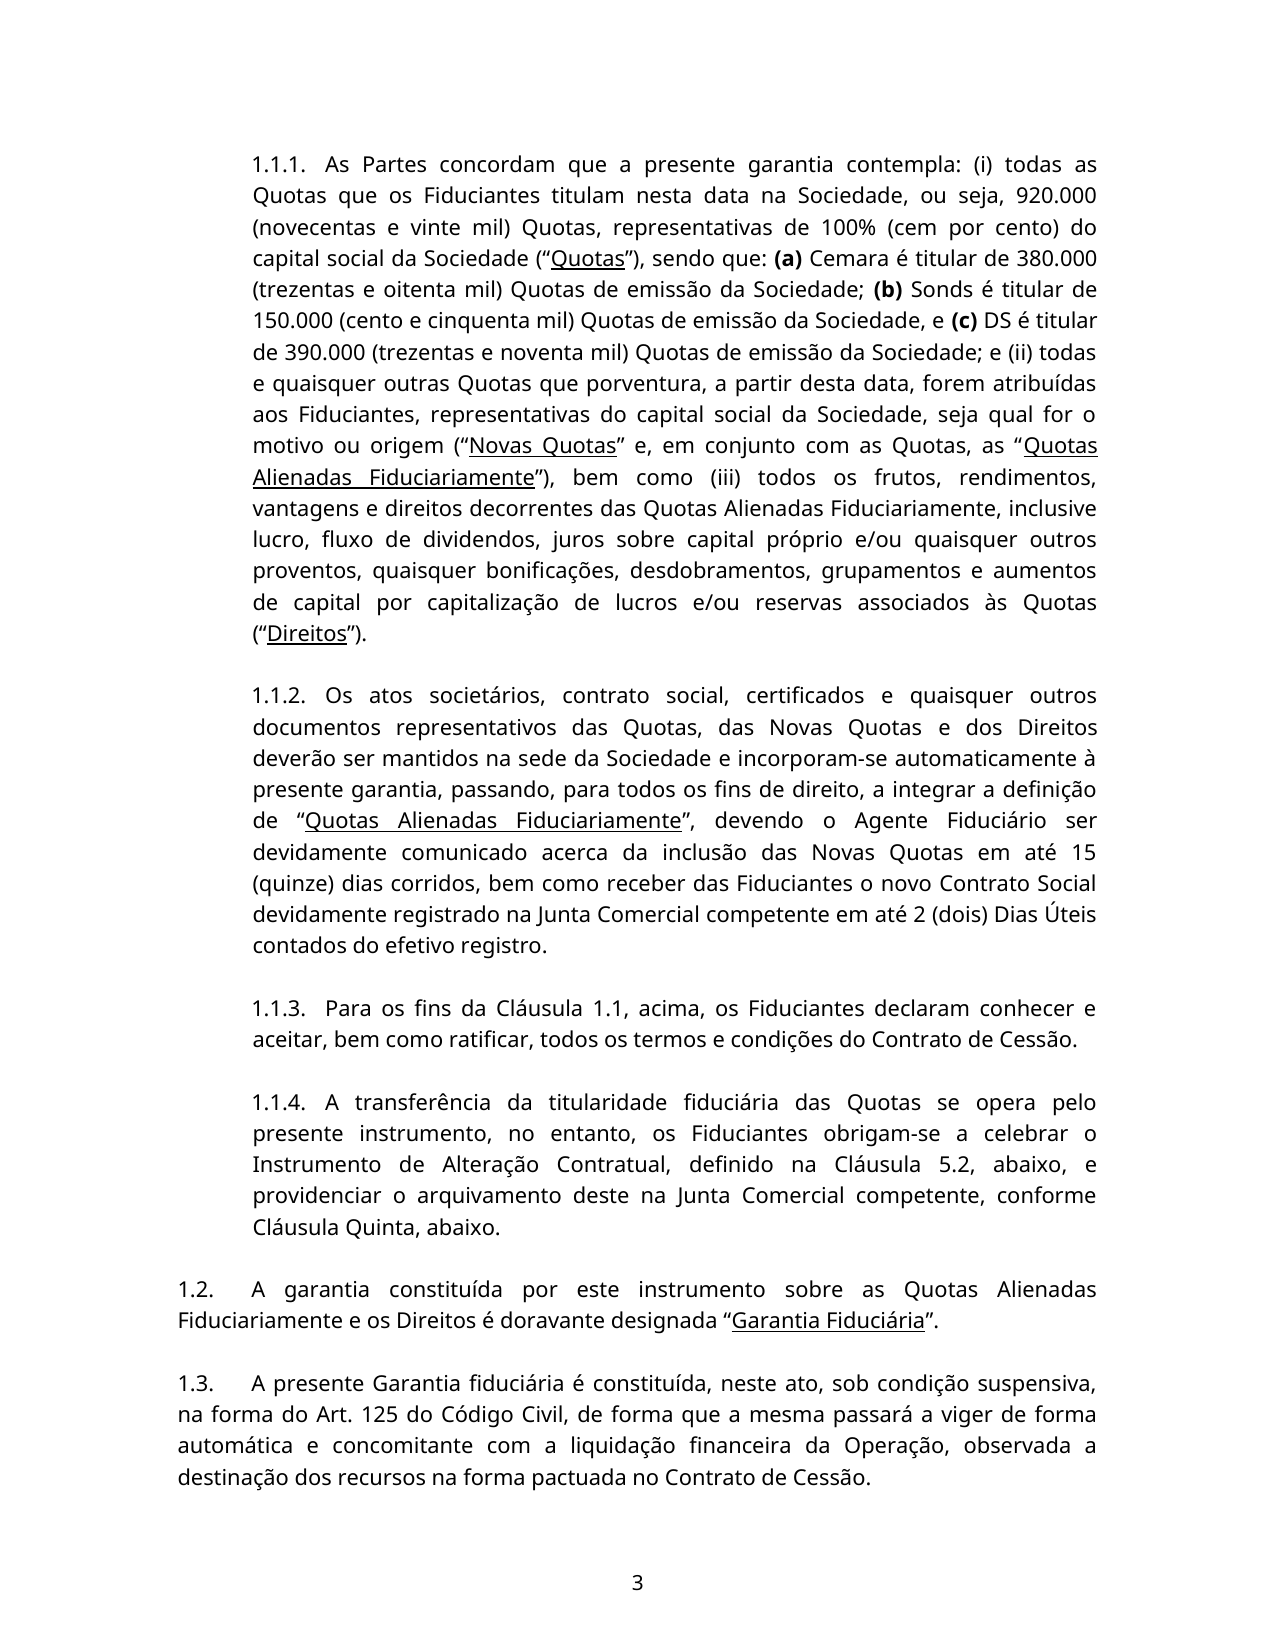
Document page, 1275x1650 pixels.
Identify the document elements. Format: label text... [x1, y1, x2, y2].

list A transferência da titularidade fiduciária das Quotas se opera pelo presente instrumento, no entanto, os Fiduciantes obrigam-se a celebrar o Instrumento de Alteração Contratual, definido na Cláusula 5.2, abaixo, e providenciar o arquivamento deste na Junta Comercial competente, conforme Cláusula Quinta, abaixo. [251, 1085, 1098, 1241]
list A presente Garantia fiduciária é constituída, neste ato, sob condição suspensiva, na forma do Art. 125 do Código Civil, de forma que a mesma passará a viger de forma automática e concomitante com a liquidação financeira da Operação, observada a destinação dos recursos na forma pactuada no Contrato de Cessão. [177, 1366, 1098, 1491]
list A garantia constituída por este instrumento sobre as Quotas Alienadas Fiduciariamente e os Direitos é doravante designada “Garantia Fiduciária”. [177, 1273, 1098, 1335]
list Os atos societários, contrato social, certificados e quaisquer outros documentos representativos das Quotas, das Novas Quotas e dos Direitos deverão ser mantidos na sede da Sociedade e incorporam-se automaticamente à presente garantia, passando, para todos os fins de direito, a integrar a definição de “Quotas Alienadas Fiduciariamente”, devendo o Agente Fiduciário ser devidamente comunicado acerca da inclusão das Novas Quotas em até 15 (quinze) dias corridos, bem como receber das Fiduciantes o novo Contrato Social devidamente registrado na Junta Comercial competente em até 2 (dois) Dias Úteis contados do efetivo registro. [251, 679, 1098, 960]
list Para os fins da Cláusula 1.1, acima, os Fiduciantes declaram conhecer e aceitar, bem como ratificar, todos os termos e condições do Contrato de Cessão. [251, 991, 1098, 1054]
list As Partes concordam que a presente garantia contempla: (i) todas as Quotas que os Fiduciantes titulam nesta data na Sociedade, ou seja, 920.000 (novecentas e vinte mil) Quotas, representativas de 100% (cem por cento) do capital social da Sociedade (“Quotas”), sendo que: (a) Cemara é titular de 380.000 (trezentas e oitenta mil) Quotas de emissão da Sociedade; (b) Sonds é titular de 150.000 (cento e cinquenta mil) Quotas de emissão da Sociedade, e (c) DS é titular de 390.000 (trezentas e noventa mil) Quotas de emissão da Sociedade; e (ii) todas e quaisquer outras Quotas que porventura, a partir desta data, forem atribuídas aos Fiduciantes, representativas do capital social da Sociedade, seja qual for o motivo ou origem (“Novas Quotas” e, em conjunto com as Quotas, as “Quotas Alienadas Fiduciariamente”), bem como (iii) todos os frutos, rendimentos, vantagens e direitos decorrentes das Quotas Alienadas Fiduciariamente, inclusive lucro, fluxo de dividendos, juros sobre capital próprio e/ou quaisquer outros proventos, quaisquer bonificações, desdobramentos, grupamentos e aumentos de capital por capitalização de lucros e/ou reservas associados às Quotas (“Direitos”). [251, 148, 1098, 648]
